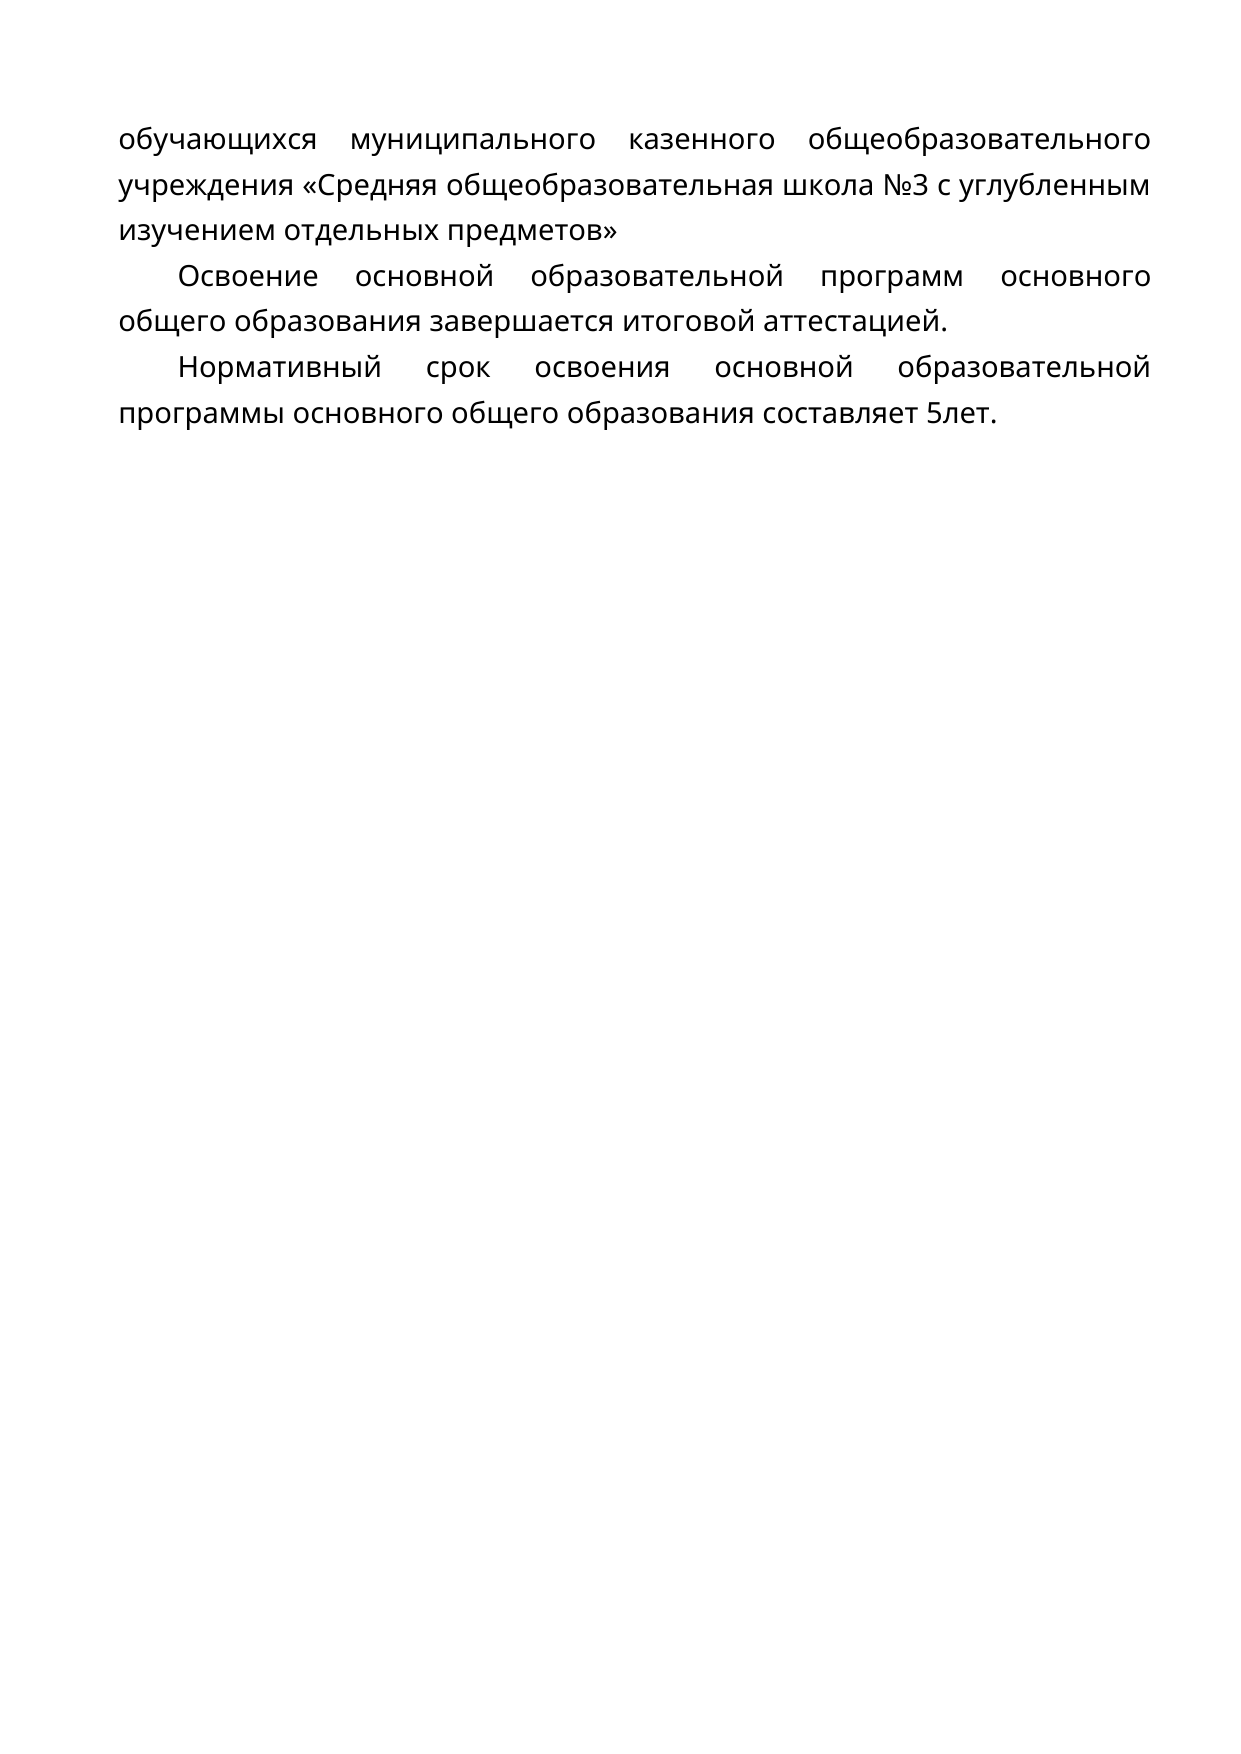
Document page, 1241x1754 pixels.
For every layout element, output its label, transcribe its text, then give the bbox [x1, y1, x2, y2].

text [118, 118, 1152, 249]
text Освоение основной образовательной программ основного общего образования завершается итоговой аттестацией. [118, 255, 1152, 340]
text Нормативный срок освоения основной образовательной программы основного общего образования составляет 5лет. [118, 346, 1152, 432]
